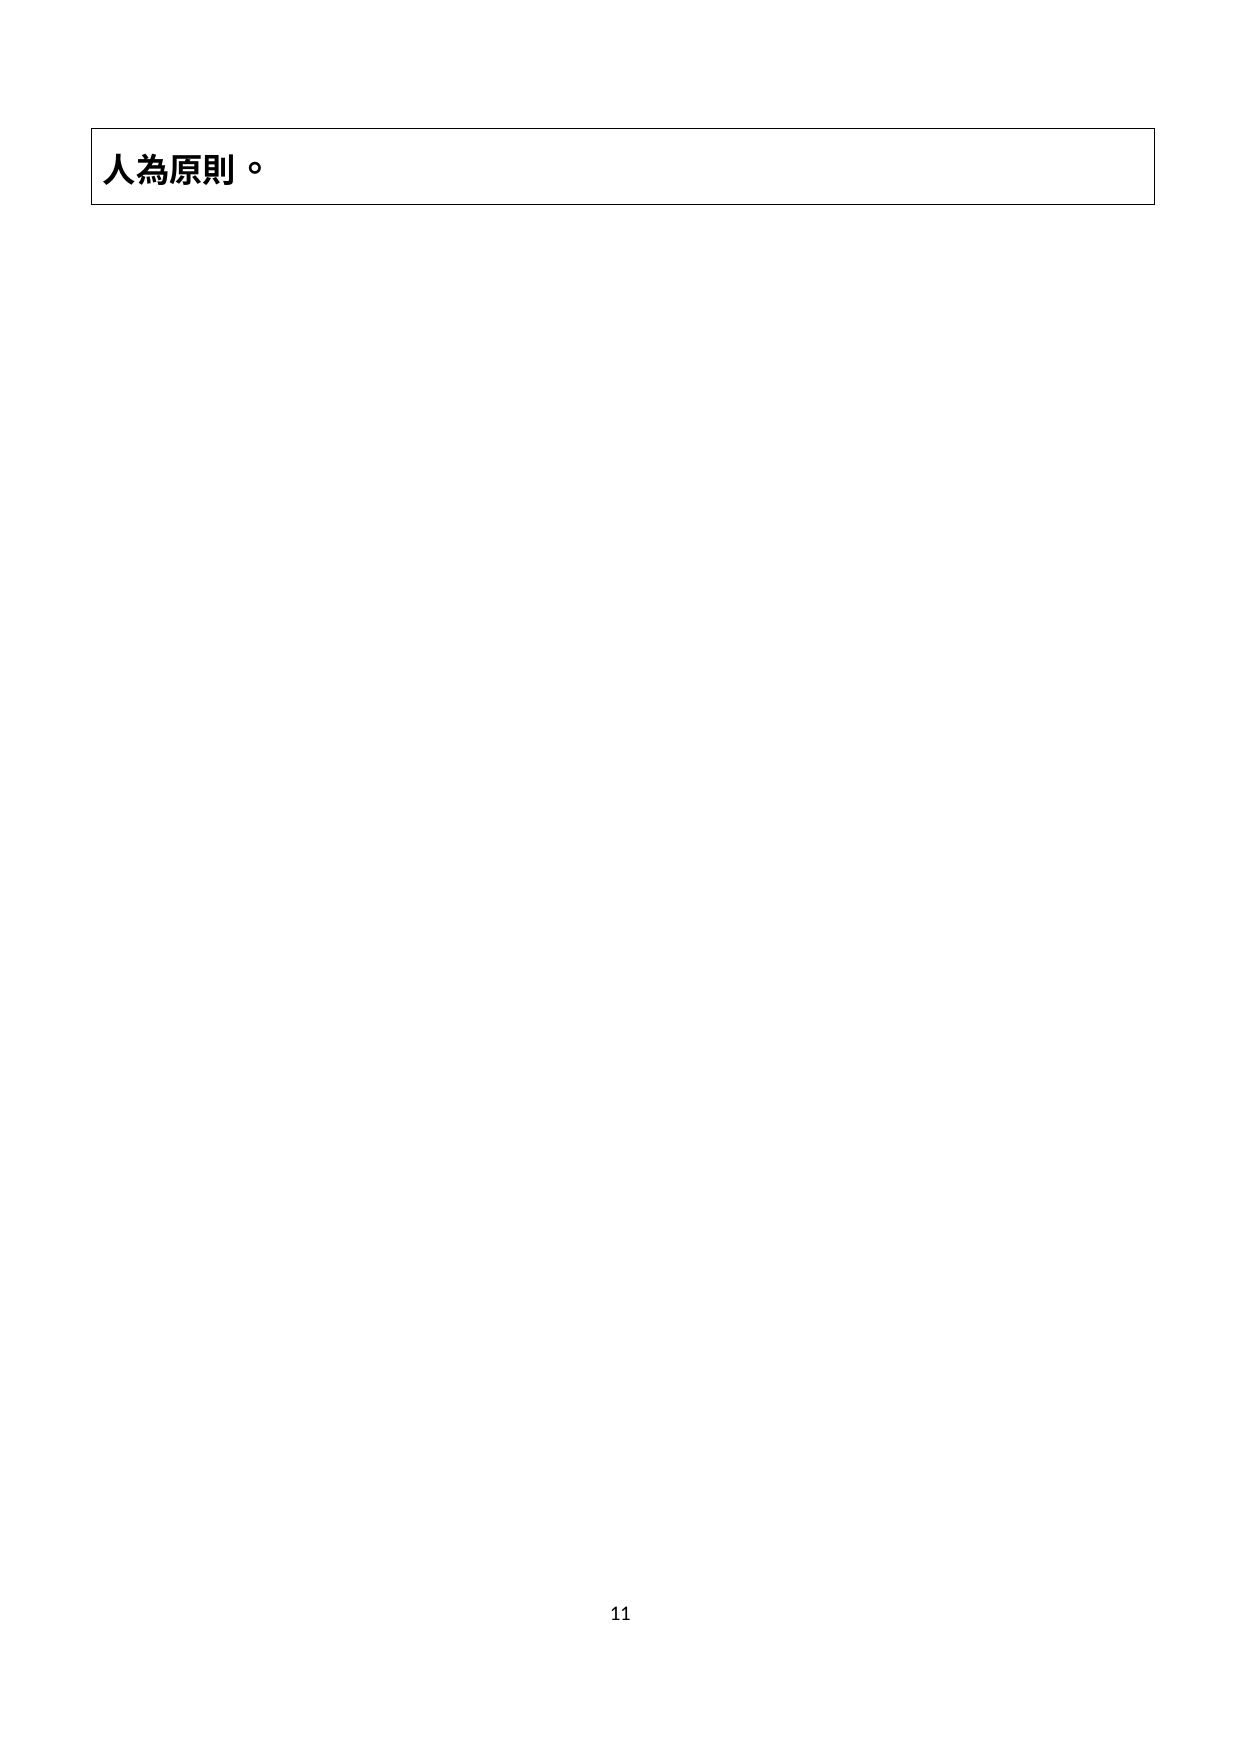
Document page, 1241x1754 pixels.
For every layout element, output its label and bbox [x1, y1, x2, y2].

table_header [92, 129, 1154, 204]
